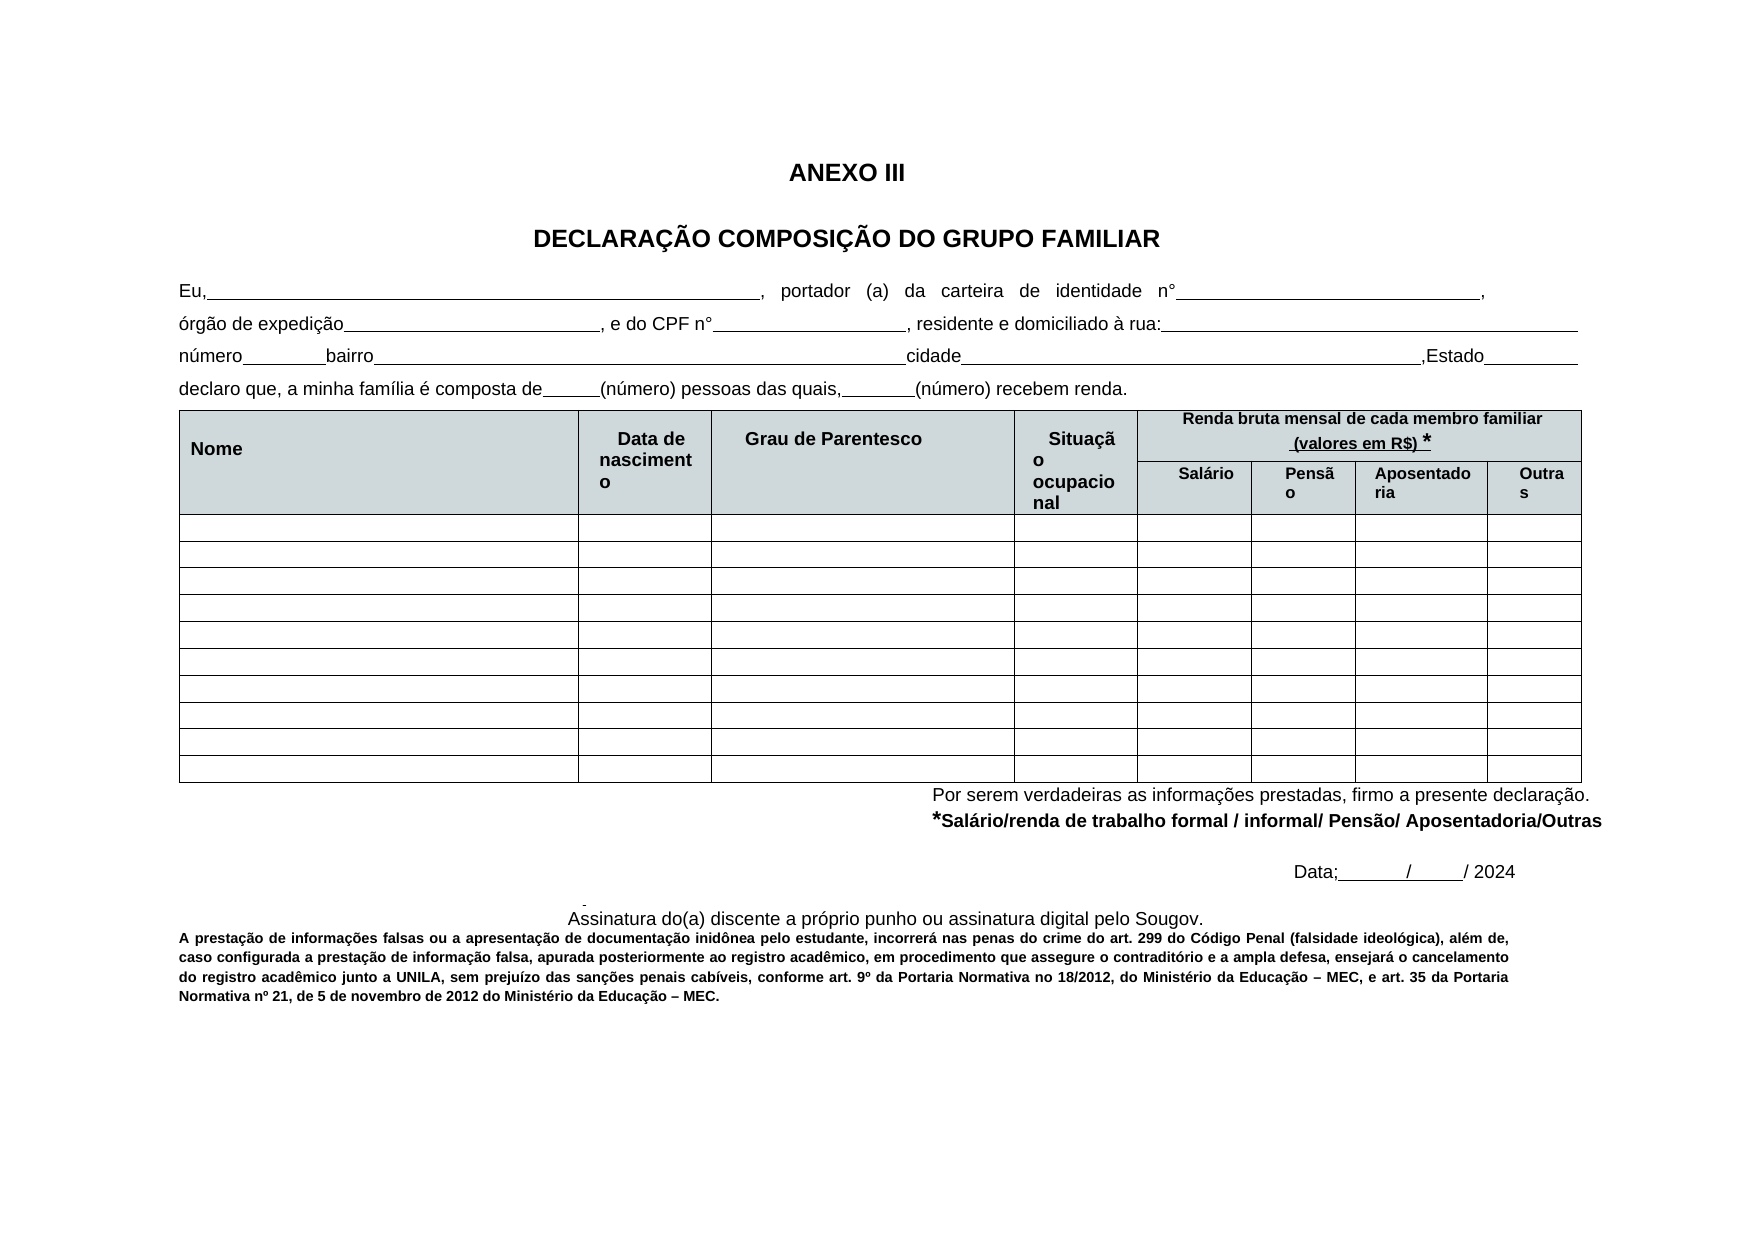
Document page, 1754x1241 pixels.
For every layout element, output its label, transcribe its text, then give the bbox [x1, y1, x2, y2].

table_cell [579, 515, 711, 541]
table_cell [180, 676, 578, 702]
table_cell [1356, 515, 1487, 541]
subtitle ANEXO III [190, 158, 1504, 187]
table_cell [712, 515, 1014, 541]
table_cell [1015, 756, 1137, 782]
table_cell [1138, 515, 1251, 541]
table_cell [1252, 649, 1355, 675]
table_cell [712, 595, 1014, 621]
table_cell [1015, 515, 1137, 541]
table_cell [1138, 595, 1251, 621]
text Data; / / 2024 [150, 861, 1515, 883]
table_cell [1138, 729, 1251, 755]
table_cell [579, 622, 711, 648]
table_cell [1488, 515, 1581, 541]
text DECLARAÇÃO COMPOSIÇÃO DO GRUPO FAMILIAR [190, 224, 1503, 252]
table_cell [579, 568, 711, 594]
table_cell [1488, 568, 1581, 594]
table_cell Pensão [1252, 462, 1355, 514]
text A prestação de informações falsas ou a apresentação de documentação inidônea pelo estudante, incorrerá nas penas do crime do art. 299 do Código Penal (falsidade ideológica), além de, caso configurada a prestação de informação falsa, apurada posteriormente ao registro acadêmico, em procedimento que assegure o contraditório e a ampla defesa, ensejará o cancelamento do registro acadêmico junto a UNILA, sem prejuízo das sanções penais cabíveis, conforme art. 9º da Portaria Normativa no 18/2012, do Ministério da Educação – MEC, e art. 35 da Portaria Normativa nº 21, de 5 de novembro de 2012 do Ministério da Educação – MEC. [179, 930, 1513, 1004]
table_cell [1488, 729, 1581, 755]
table_header Renda bruta mensal de cada membro familiar (valores em R$) * [1138, 411, 1581, 461]
table_cell [579, 595, 711, 621]
table_cell [712, 649, 1014, 675]
table_cell [1488, 676, 1581, 702]
table_cell [579, 676, 711, 702]
table_cell [180, 756, 578, 782]
table_cell [180, 542, 578, 567]
table_cell [1138, 756, 1251, 782]
table_cell [1138, 542, 1251, 567]
table_cell [1015, 703, 1137, 728]
table_cell [1356, 595, 1487, 621]
table_cell [1356, 568, 1487, 594]
table_cell [712, 622, 1014, 648]
table_cell [1138, 622, 1251, 648]
table_cell [180, 703, 578, 728]
table_cell [579, 649, 711, 675]
table_cell [712, 703, 1014, 728]
text Eu, , portador (a) da carteira de identidade n° , órgão de expedição , e do CPF n° , residente e domiciliado à rua: _ número bairro cidade ,Estado , declaro que, a minha família é composta de (número) pessoas das quais, (número) recebem renda. [179, 280, 1515, 399]
table_cell [1015, 595, 1137, 621]
table_cell [579, 756, 711, 782]
table_cell [1488, 756, 1581, 782]
table_cell [579, 729, 711, 755]
table_cell [1015, 622, 1137, 648]
table_cell [1015, 649, 1137, 675]
text Assinatura do(a) discente a próprio punho ou assinatura digital pelo Sougov. [568, 903, 1604, 930]
text Por serem verdadeiras as informações prestadas, firmo a presente declaração. [932, 784, 1604, 806]
table_cell [1356, 729, 1487, 755]
text *Salário/renda de trabalho formal / informal/ Pensão/ Aposentadoria/Outras [932, 806, 1604, 832]
table_cell Aposentadoria [1356, 462, 1487, 514]
table_cell [712, 568, 1014, 594]
table_cell [180, 595, 578, 621]
table_cell [1488, 649, 1581, 675]
table_cell [1252, 515, 1355, 541]
table_header Data de nascimento [579, 411, 711, 514]
table_cell [1015, 568, 1137, 594]
table_cell [712, 676, 1014, 702]
table_cell [1356, 676, 1487, 702]
table_cell [1252, 542, 1355, 567]
table_cell [1356, 756, 1487, 782]
table_cell [712, 542, 1014, 567]
table_cell [1488, 542, 1581, 567]
table_cell [1488, 595, 1581, 621]
table_header Grau de Parentesco [712, 411, 1014, 514]
table_cell [1015, 729, 1137, 755]
table_cell [1356, 622, 1487, 648]
table_cell [1252, 568, 1355, 594]
table_cell [1138, 649, 1251, 675]
table_cell [1252, 756, 1355, 782]
table_cell [1252, 622, 1355, 648]
table_cell [1015, 542, 1137, 567]
table_cell [1252, 595, 1355, 621]
table_cell [712, 729, 1014, 755]
table_cell [180, 515, 578, 541]
table_cell Salário [1138, 462, 1251, 514]
table_cell [1356, 542, 1487, 567]
table_cell [1138, 703, 1251, 728]
table_cell [1252, 676, 1355, 702]
table_cell [1356, 649, 1487, 675]
table_cell Outras [1488, 462, 1581, 514]
table_cell [1138, 676, 1251, 702]
table_cell [1138, 568, 1251, 594]
table_cell [712, 756, 1014, 782]
table_cell [1252, 729, 1355, 755]
table_cell [180, 622, 578, 648]
table_cell [1488, 703, 1581, 728]
table_cell [579, 542, 711, 567]
table_cell [180, 729, 578, 755]
table_cell [579, 703, 711, 728]
table_cell [1252, 703, 1355, 728]
table_cell [1356, 703, 1487, 728]
table_cell [1015, 676, 1137, 702]
table_header Nome [180, 411, 578, 514]
table_header Situação ocupacional [1015, 411, 1137, 514]
table_cell [180, 649, 578, 675]
table_cell [1488, 622, 1581, 648]
table_cell [180, 568, 578, 594]
